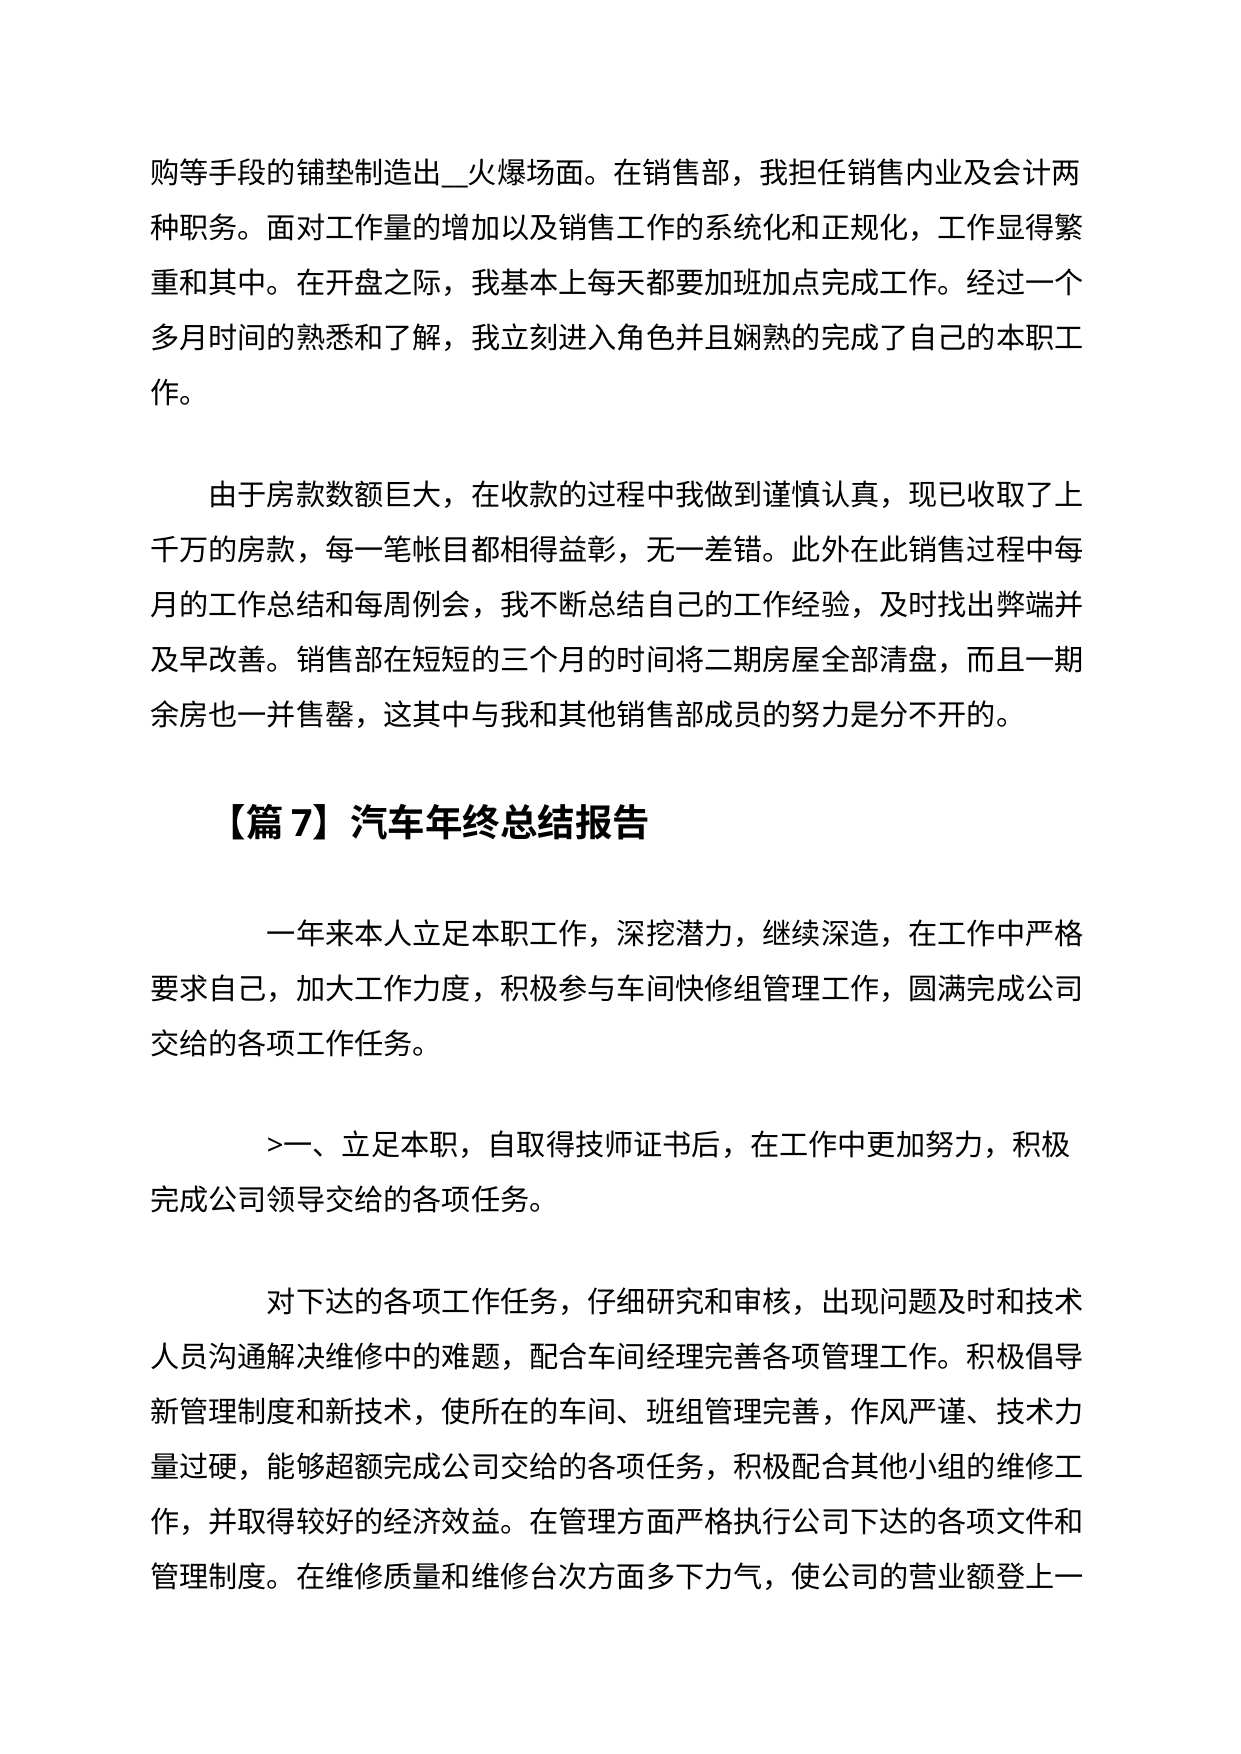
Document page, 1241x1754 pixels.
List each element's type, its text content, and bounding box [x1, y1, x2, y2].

text 一年来本人立足本职工作，深挖潜力，继续深造，在工作中严格要求自己，加大工作力度，积极参与车间快修组管理工作，圆满完成公司交给的各项工作任务。 [150, 910, 1090, 1062]
text 由于房款数额巨大，在收款的过程中我做到谨慎认真，现已收取了上千万的房款，每一笔帐目都相得益彰，无一差错。此外在此销售过程中每月的工作总结和每周例会，我不断总结自己的工作经验，及时找出弊端并及早改善。销售部在短短的三个月的时间将二期房屋全部清盘，而且一期余房也一并售罄，这其中与我和其他销售部成员的努力是分不开的。 [150, 471, 1090, 733]
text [150, 150, 1090, 412]
text >一、立足本职，自取得技师证书后，在工作中更加努力，积极完成公司领导交给的各项任务。 [150, 1122, 1090, 1219]
text 【篇7】汽车年终总结报告 [150, 793, 1090, 847]
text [150, 1279, 1090, 1596]
